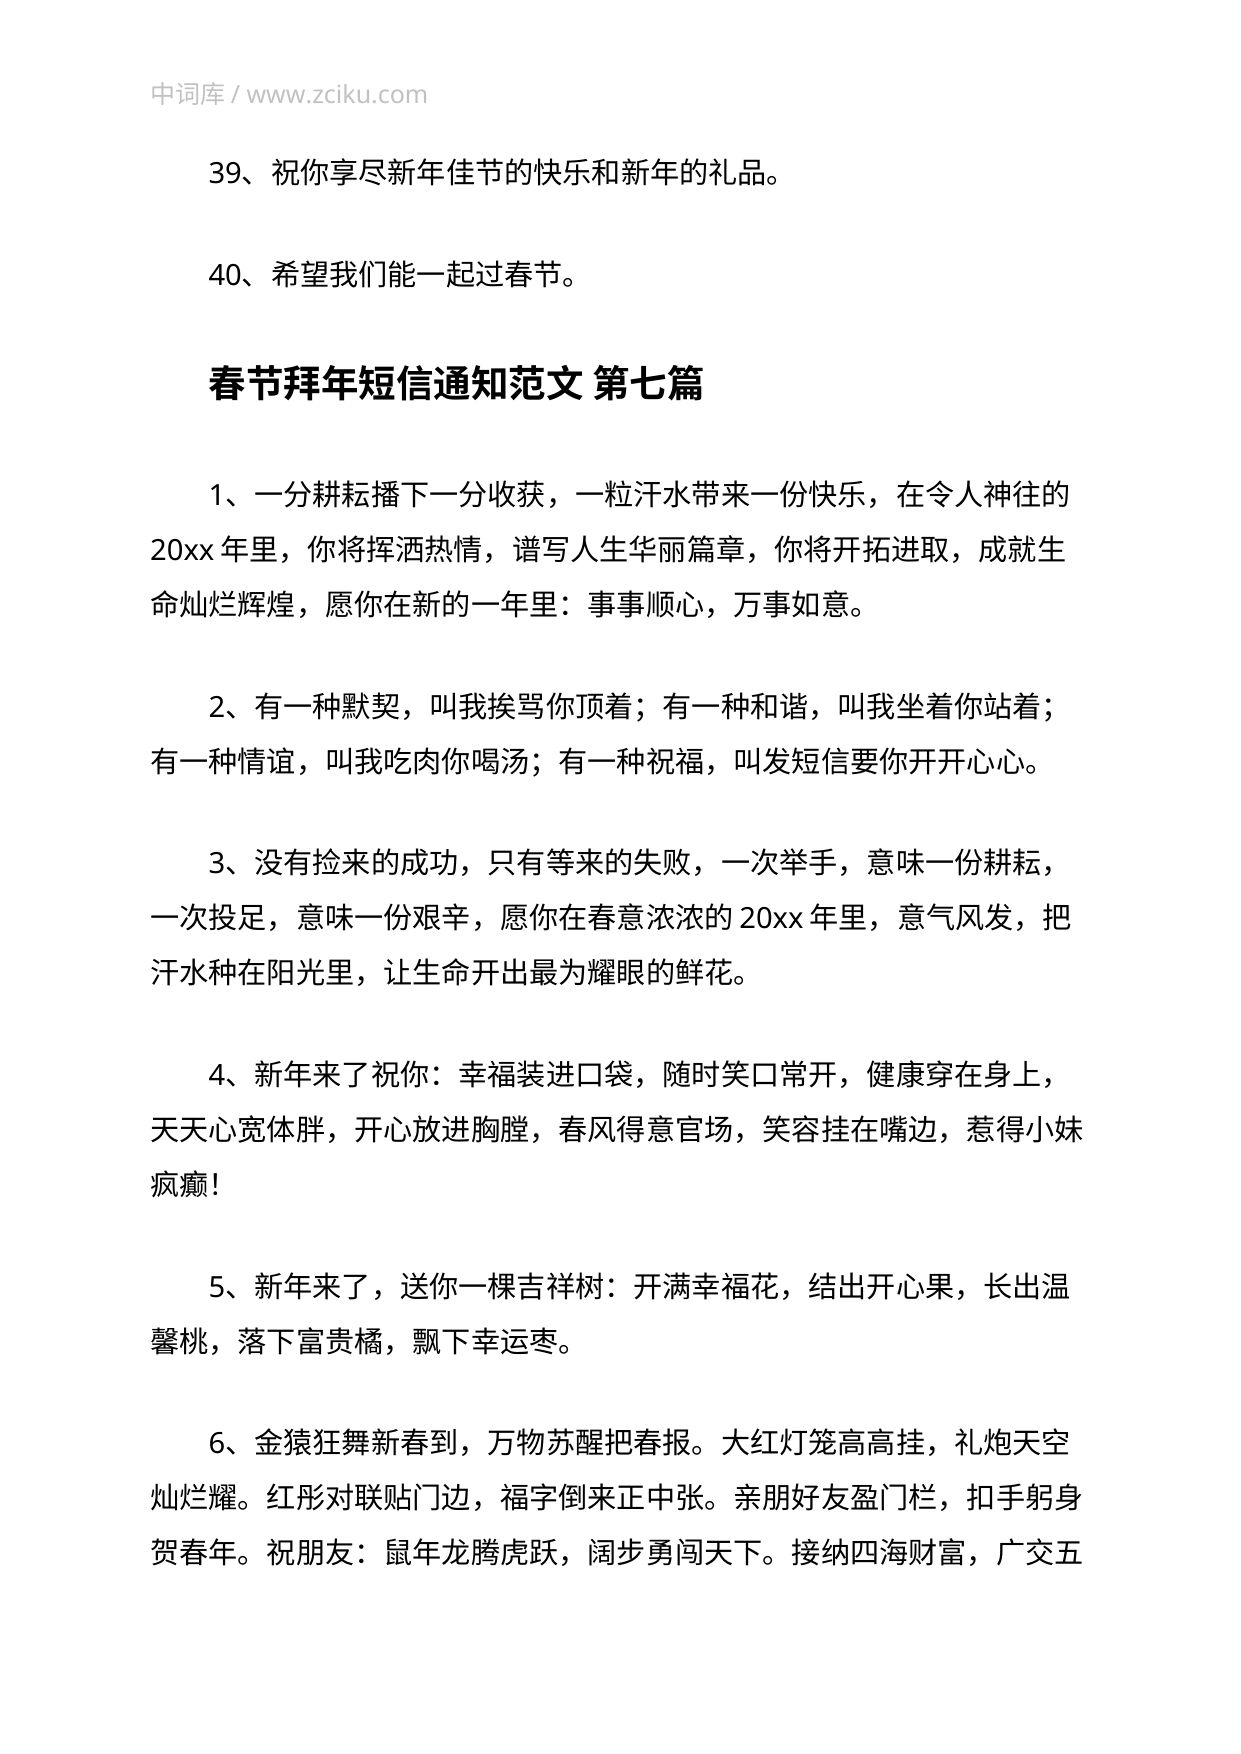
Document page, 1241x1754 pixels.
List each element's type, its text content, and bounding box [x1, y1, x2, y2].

text 春节拜年短信通知范文 第七篇 [150, 354, 1090, 408]
text 4、新年来了祝你：幸福装进口袋，随时笑口常开，健康穿在身上，天天心宽体胖，开心放进胸膛，春风得意官场，笑容挂在嘴边，惹得小妹疯癫！ [150, 1052, 1090, 1204]
text 1、一分耕耘播下一分收获，一粒汗水带来一份快乐，在令人神往的20xx年里，你将挥洒热情，谱写人生华丽篇章，你将开拓进取，成就生命灿烂辉煌，愿你在新的一年里：事事顺心，万事如意。 [150, 471, 1090, 624]
text 5、新年来了，送你一棵吉祥树：开满幸福花，结出开心果，长出温馨桃，落下富贵橘，飘下幸运枣。 [150, 1263, 1090, 1361]
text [150, 1420, 1090, 1572]
text 2、有一种默契，叫我挨骂你顶着；有一种和谐，叫我坐着你站着；有一种情谊，叫我吃肉你喝汤；有一种祝福，叫发短信要你开开心心。 [150, 683, 1090, 780]
text 3、没有捡来的成功，只有等来的失败，一次举手，意味一份耕耘，一次投足，意味一份艰辛，愿你在春意浓浓的20xx年里，意气风发，把汗水种在阳光里，让生命开出最为耀眼的鲜花。 [150, 840, 1090, 992]
text 40、希望我们能一起过春节。 [150, 252, 1090, 294]
text 39、祝你享尽新年佳节的快乐和新年的礼品。 [150, 150, 1090, 192]
